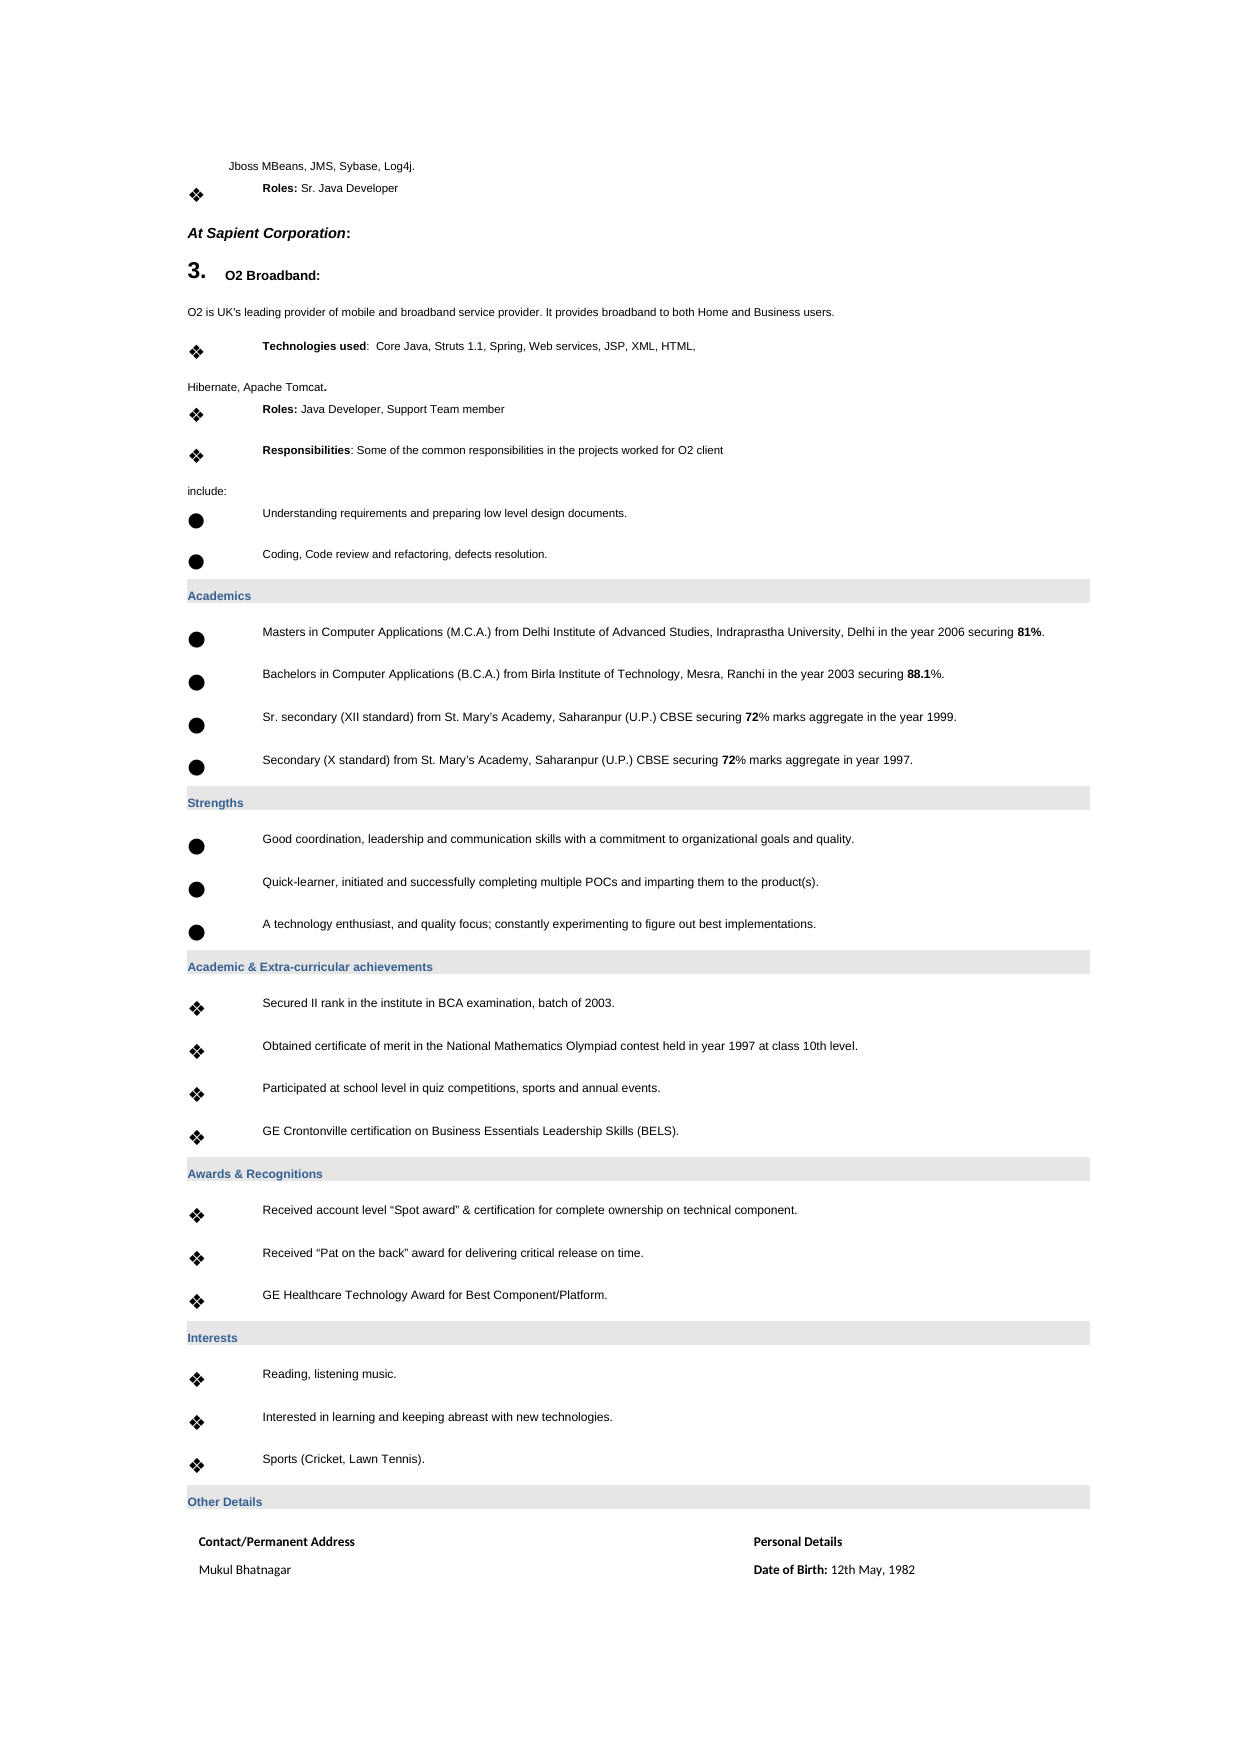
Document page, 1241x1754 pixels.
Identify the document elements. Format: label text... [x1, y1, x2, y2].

text Academics [187, 579, 1090, 603]
list Received “Pat on the back” award for delivering critical release on time. [187, 1236, 1090, 1278]
list Responsibilities: Some of the common responsibilities in the projects worked for O2 client [187, 434, 1110, 475]
text Jboss MBeans, JMS, Sybase, Log4j. [187, 150, 1110, 173]
list Quick-learner, initiated and successfully completing multiple POCs and imparting them to the product(s). [187, 864, 1090, 907]
list GE Healthcare Technology Award for Best Component/Platform. [187, 1278, 1090, 1321]
text O2 is UK's leading provider of mobile and broadband service provider. It provides broadband to both Home and Business users. [187, 296, 1090, 319]
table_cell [743, 1550, 1117, 1577]
list Good coordination, leadership and communication skills with a commitment to organizational goals and quality. [187, 822, 1090, 864]
list O2 Broadband: [187, 257, 1090, 283]
table_header Contact/Permanent Address [188, 1521, 742, 1549]
list Masters in Computer Applications (M.C.A.) from Delhi Institute of Advanced Studies, Indraprastha University, Delhi in the year 2006 securing 81%. [187, 615, 1110, 657]
list Secondary (X standard) from St. Mary’s Academy, Saharanpur (U.P.) CBSE securing 72% marks aggregate in year 1997. [187, 743, 1110, 786]
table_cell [188, 1550, 742, 1577]
list Bachelors in Computer Applications (B.C.A.) from Birla Institute of Technology, Mesra, Ranchi in the year 2003 securing 88.1%. [187, 657, 1110, 700]
text Interests [187, 1321, 1090, 1345]
text Other Details [187, 1485, 1090, 1509]
list Understanding requirements and preparing low level design documents. [187, 497, 1110, 538]
text Awards & Recognitions [187, 1157, 1090, 1181]
list Received account level “Spot award” & certification for complete ownership on technical component. [187, 1193, 1090, 1236]
table_header Personal Details [743, 1521, 1117, 1549]
text Hibernate, Apache Tomcat. [187, 371, 1110, 393]
list Participated at school level in quiz competitions, sports and annual events. [187, 1071, 1090, 1114]
list Obtained certificate of merit in the National Mathematics Olympiad contest held in year 1997 at class 10th level. [187, 1029, 1090, 1071]
list Interested in learning and keeping abreast with new technologies. [187, 1400, 1090, 1442]
list Coding, Code review and refactoring, defects resolution. [187, 538, 1110, 579]
text include: [187, 475, 1110, 497]
list Reading, listening music. [187, 1357, 1090, 1400]
list Roles: Java Developer, Support Team member [187, 393, 1110, 434]
text Strengths [187, 786, 1090, 810]
list Roles: Sr. Java Developer [187, 173, 1110, 213]
list A technology enthusiast, and quality focus; constantly experimenting to figure out best implementations. [187, 907, 1090, 950]
list Technologies used: Core Java, Struts 1.1, Spring, Web services, JSP, XML, HTML, [187, 330, 1110, 371]
list Sports (Cricket, Lawn Tennis). [187, 1442, 1090, 1485]
text Academic & Extra-curricular achievements [187, 950, 1090, 974]
list GE Crontonville certification on Business Essentials Leadership Skills (BELS). [187, 1114, 1090, 1157]
text At Sapient Corporation: [187, 213, 1090, 242]
list Secured II rank in the institute in BCA examination, batch of 2003. [187, 986, 1090, 1029]
list Sr. secondary (XII standard) from St. Mary’s Academy, Saharanpur (U.P.) CBSE securing 72% marks aggregate in the year 1999. [187, 700, 1110, 743]
